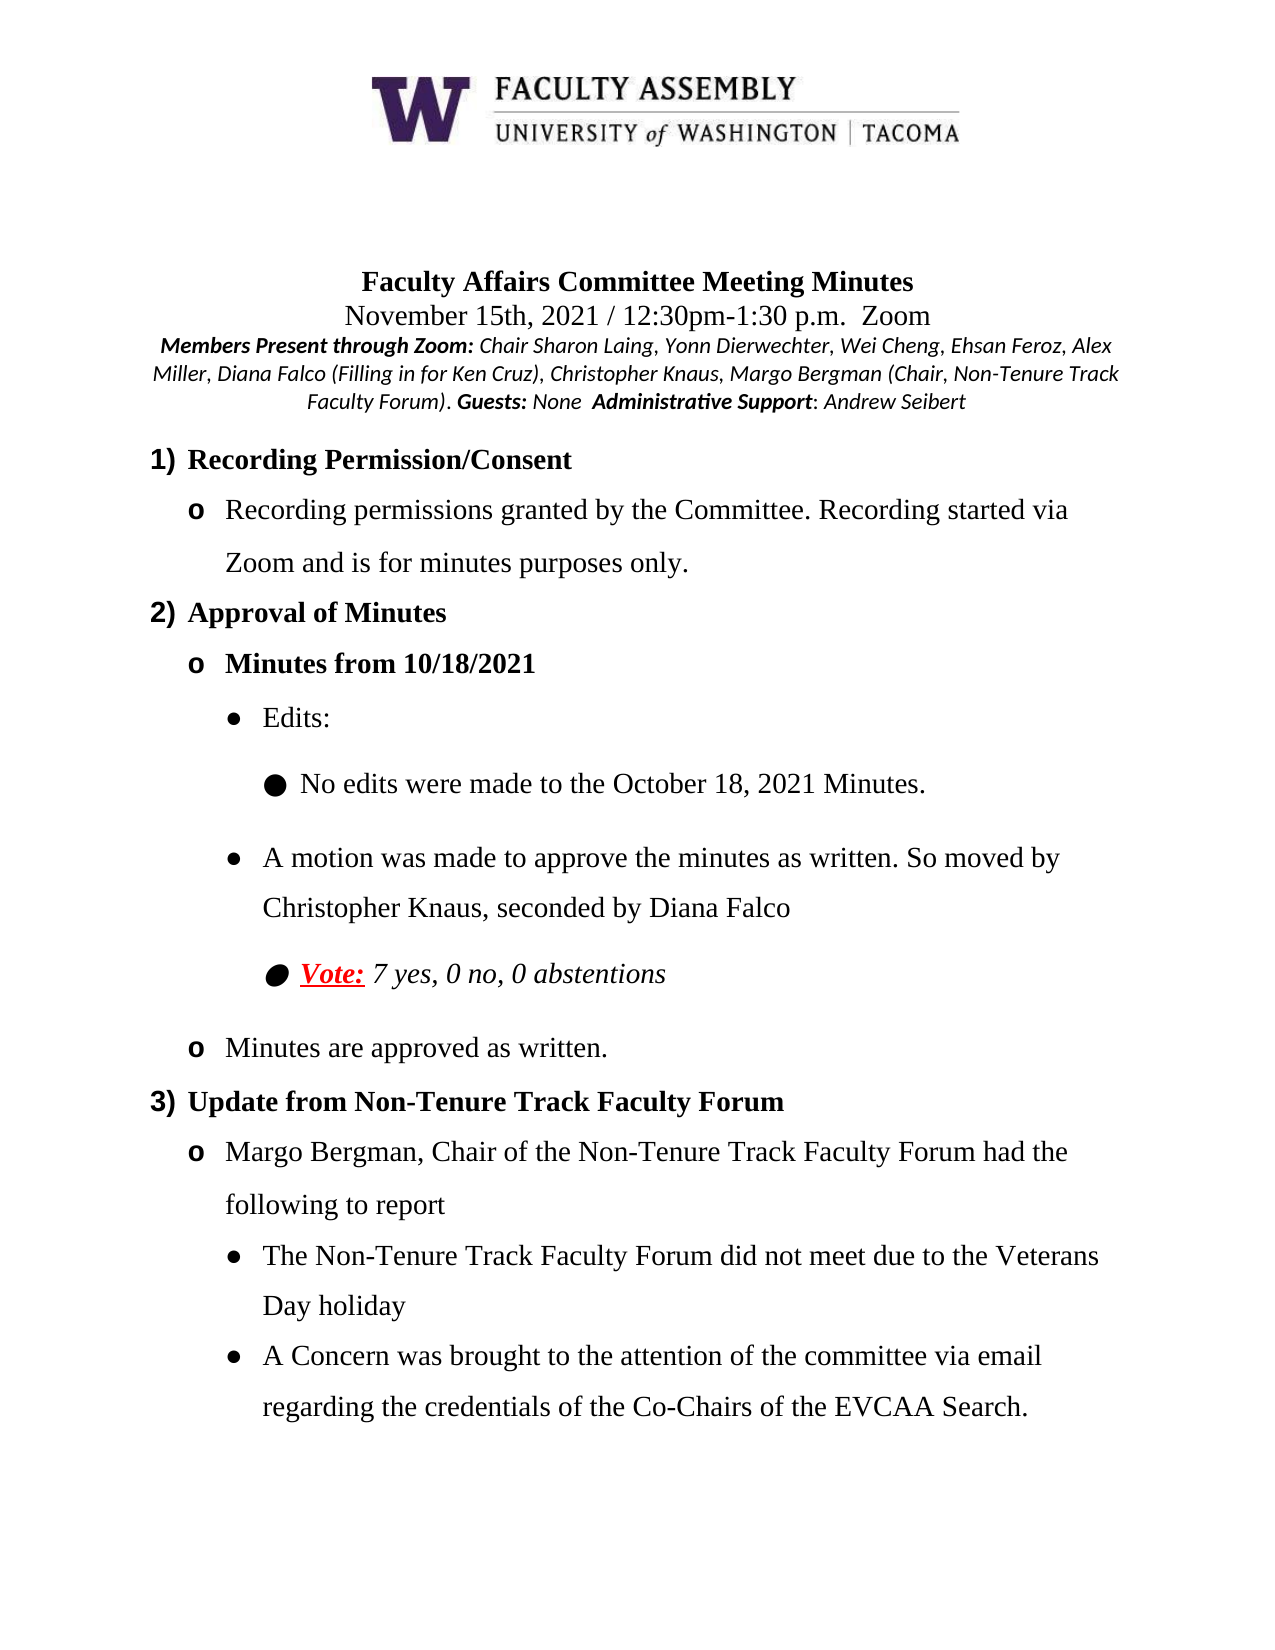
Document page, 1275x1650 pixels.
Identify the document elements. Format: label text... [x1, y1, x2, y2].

list Minutes from 10/18/2021 [187, 646, 1125, 682]
list Update from Non-Tenure Track Faculty Forum [150, 1084, 1125, 1118]
list Approval of Minutes [150, 595, 1125, 629]
picture [371, 76, 960, 147]
list A Concern was brought to the attention of the committee via email regarding the credentials of the Co-Chairs of the EVCAA Search. [225, 1338, 1125, 1422]
list Vote: 7 yes, 0 no, 0 abstentions [262, 940, 1125, 1000]
list No edits were made to the October 18, 2021 Minutes. [262, 750, 1125, 810]
list Recording permissions granted by the Committee. Recording started via Zoom and is for minutes purposes only. [187, 492, 1125, 578]
list A motion was made to approve the minutes as written. So moved by Christopher Knaus, seconded by Diana Falco [225, 840, 1125, 924]
text Members Present through Zoom: Chair Sharon Laing, Yonn Dierwechter, Wei Cheng, Ehsan Feroz, Alex Miller, Diana Falco (Filling in for Ken Cruz), Christopher Knaus, Margo Bergman (Chair, Non-Tenure Track Faculty Forum). Guests: None Administrative Support: Andrew Seibert [150, 331, 1125, 415]
list Minutes are approved as written. [187, 1030, 1125, 1066]
text Faculty Affairs Committee Meeting Minutes [150, 264, 1125, 298]
list Recording Permission/Consent [150, 442, 1125, 475]
text November 15th, 2021 / 12:30pm-1:30 p.m. Zoom [150, 298, 1125, 331]
list Margo Bergman, Chair of the Non-Tenure Track Faculty Forum had the following to report [187, 1134, 1125, 1221]
list Edits: [225, 700, 1125, 733]
list The Non-Tenure Track Faculty Forum did not meet due to the Veterans Day holiday [225, 1238, 1125, 1322]
